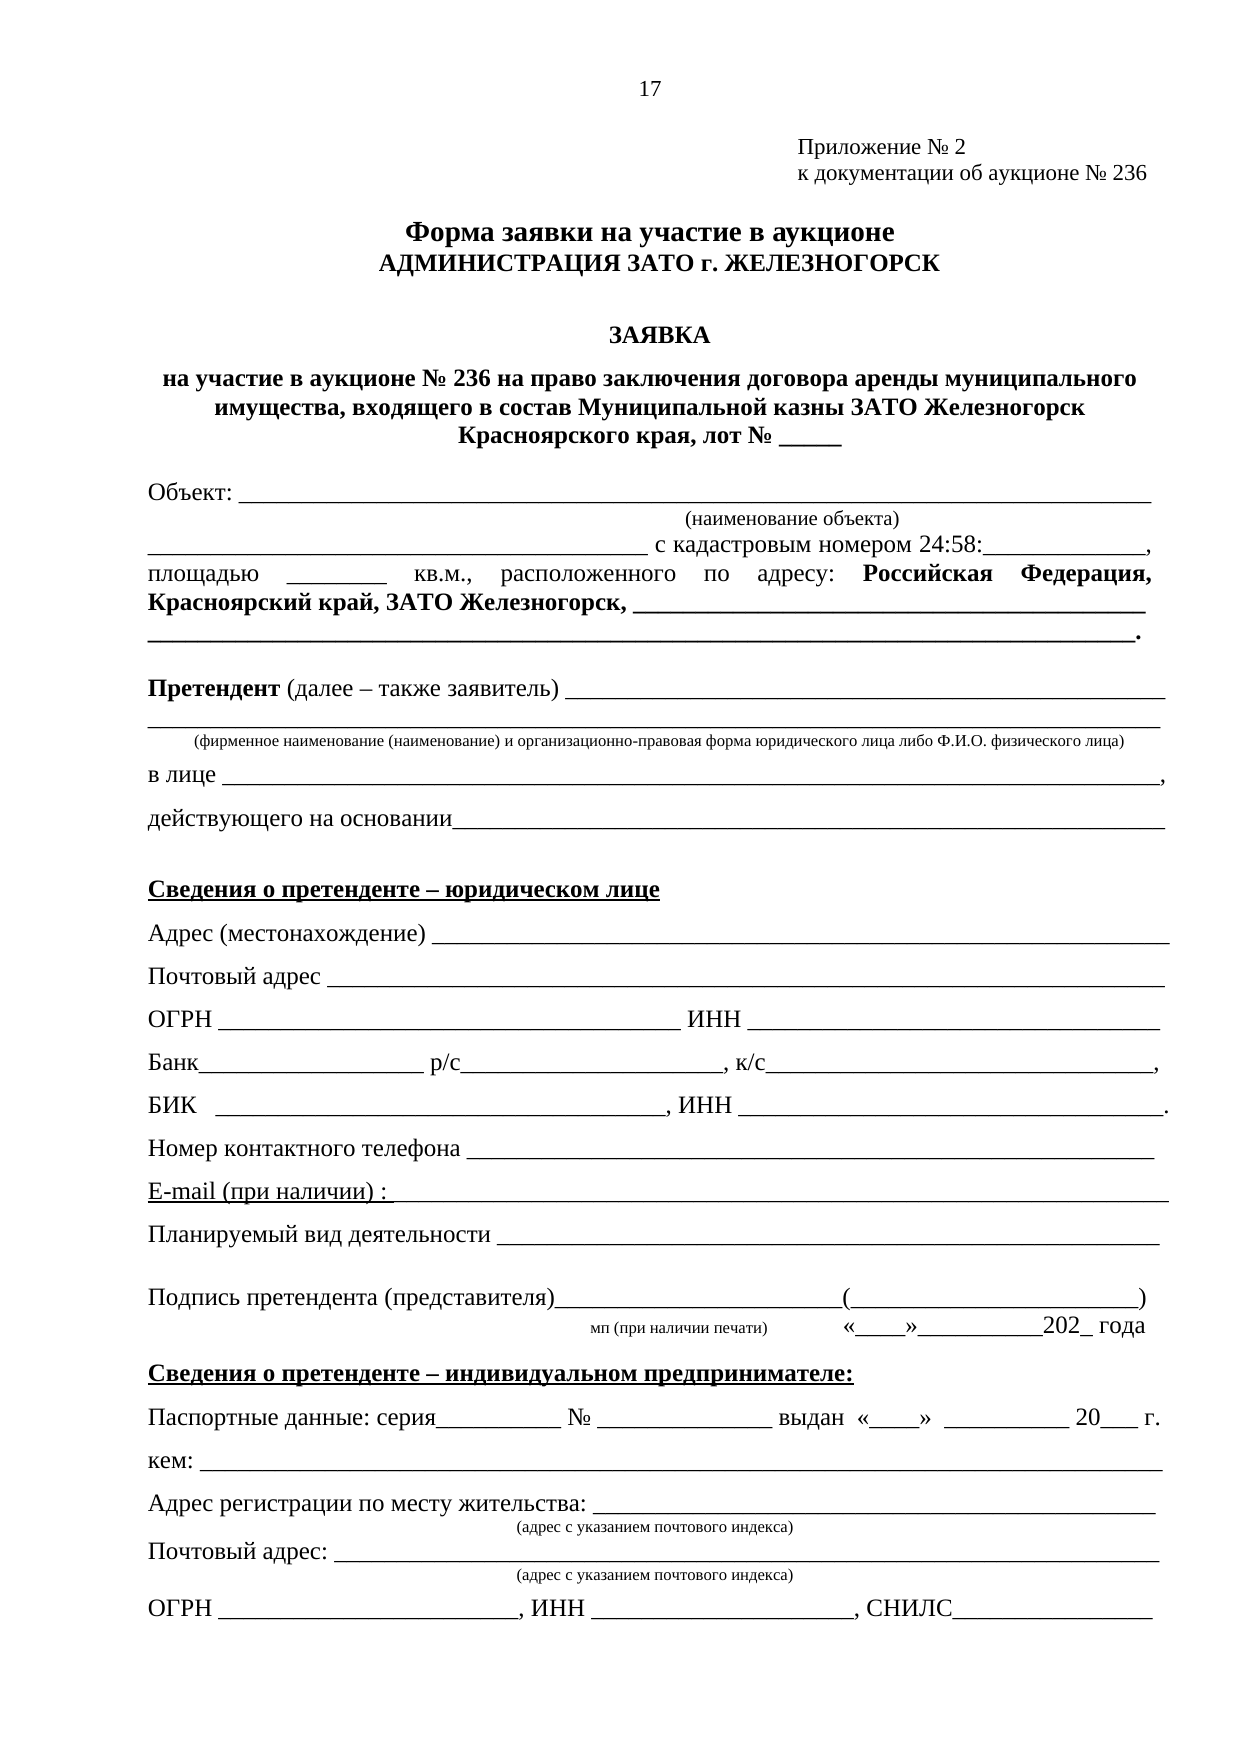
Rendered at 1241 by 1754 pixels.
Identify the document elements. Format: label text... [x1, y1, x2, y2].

subtitle на участие в аукционе № 236 на право заключения договора аренды муниципального имущества, входящего в состав Муниципальной казны ЗАТО Железногорск [148, 363, 1152, 420]
text (адрес с указанием почтового индекса) [148, 1564, 1171, 1584]
text Подпись претендента (представителя)_______________________(_______________________) [148, 1282, 1152, 1311]
text E-mail (при наличии) : ______________________________________________________________ [148, 1176, 1171, 1205]
text (адрес с указанием почтового индекса) [148, 1517, 1171, 1536]
text (наименование объекта) [148, 506, 1152, 529]
text Паспортные данные: серия__________ № ______________ выдан «____» __________ 20___ г. [148, 1402, 1171, 1430]
text Приложение № 2 [797, 133, 1152, 159]
text ОГРН _____________________________________ ИНН _________________________________ [148, 1004, 1171, 1033]
text Объект: _________________________________________________________________________ [148, 477, 1152, 506]
text Почтовый адрес ___________________________________________________________________ [148, 961, 1171, 989]
text Номер контактного телефона _______________________________________________________ [148, 1133, 1171, 1162]
text АДМИНИСТРАЦИЯ ЗАТО г. ЖЕЛЕЗНОГОРСК [148, 248, 1171, 277]
text Форма заявки на участие в аукционе [148, 214, 1152, 248]
text Адрес (местонахождение) ___________________________________________________________ [148, 918, 1171, 946]
text Адрес регистрации по месту жительства: _____________________________________________ [148, 1488, 1171, 1517]
text мп (при наличии печати) «____»__________202_ года [516, 1311, 1152, 1339]
text ________________________________________ с кадастровым номером 24:58:_____________, площадью ________ кв.м., расположенного по адресу: Российская Федерация, Красноярский край, ЗАТО Железногорск, _________________________________________ [148, 529, 1152, 616]
subtitle Красноярского края, лот № _____ [148, 420, 1152, 449]
text ЗАЯВКА [148, 320, 1171, 348]
text в лице ___________________________________________________________________________, [148, 759, 1171, 788]
text Планируемый вид деятельности _____________________________________________________ [148, 1219, 1171, 1248]
text действующего на основании_________________________________________________________ [148, 803, 1171, 831]
text кем: _____________________________________________________________________________ [148, 1445, 1171, 1473]
text Банк__________________ р/с_____________________, к/с_______________________________, [148, 1047, 1171, 1076]
text к документации об аукционе № 236 [797, 159, 1152, 186]
text БИК ____________________________________, ИНН __________________________________. [148, 1090, 1171, 1119]
text Претендент (далее – также заявитель) ________________________________________________ [148, 673, 1171, 702]
text ОГРН ________________________, ИНН _____________________, СНИЛС________________ [148, 1593, 1171, 1622]
text Сведения о претенденте – индивидуальном предпринимателе: [148, 1358, 1171, 1387]
text _________________________________________________________________________________ [148, 702, 1171, 731]
text (фирменное наименование (наименование) и организационно-правовая форма юридического лица либо Ф.И.О. физического лица) [148, 731, 1171, 750]
text _______________________________________________________________________________. [148, 616, 1171, 644]
text Сведения о претенденте – юридическом лице [148, 874, 1171, 903]
text Почтовый адрес: __________________________________________________________________ [148, 1536, 1171, 1564]
